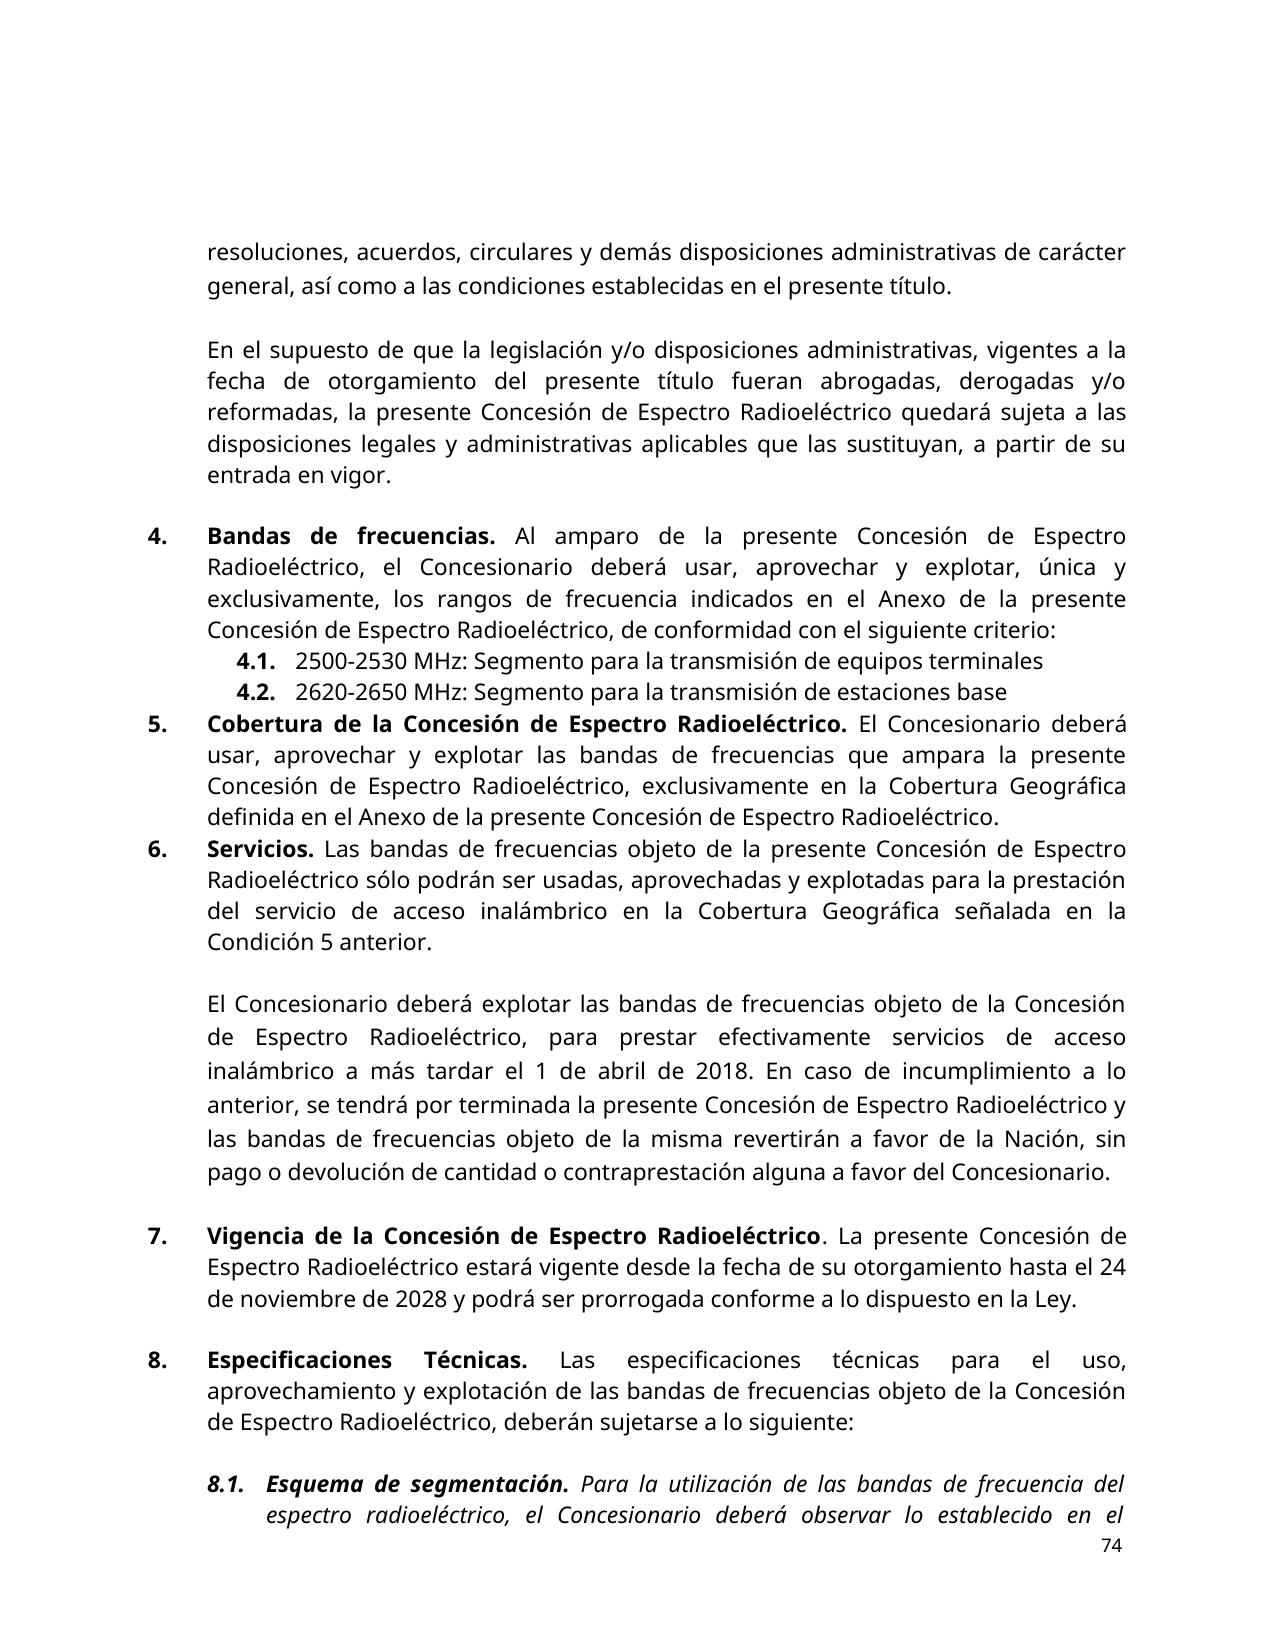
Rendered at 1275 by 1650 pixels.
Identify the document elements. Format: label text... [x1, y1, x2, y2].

list Bandas de frecuencias. Al amparo de la presente Concesión de Espectro Radioeléctrico, el Concesionario deberá usar, aprovechar y explotar, única y exclusivamente, los rangos de frecuencia indicados en el Anexo de la presente Concesión de Espectro Radioeléctrico, de conformidad con el siguiente criterio: [148, 520, 1127, 645]
list 2500-2530 MHz: Segmento para la transmisión de equipos terminales [236, 645, 1127, 676]
list El Concesionario deberá explotar las bandas de frecuencias objeto de la Concesión de Espectro Radioeléctrico, para prestar efectivamente servicios de acceso inalámbrico a más tardar el 1 de abril de 2018. En caso de incumplimiento a lo anterior, se tendrá por terminada la presente Concesión de Espectro Radioeléctrico y las bandas de frecuencias objeto de la misma revertirán a favor de la Nación, sin pago o devolución de cantidad o contraprestación alguna a favor del Concesionario. [207, 987, 1127, 1187]
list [207, 236, 1127, 301]
list 2620-2650 MHz: Segmento para la transmisión de estaciones base [236, 676, 1127, 707]
text En el supuesto de que la legislación y/o disposiciones administrativas, vigentes a la fecha de otorgamiento del presente título fueran abrogadas, derogadas y/o reformadas, la presente Concesión de Espectro Radioeléctrico quedará sujeta a las disposiciones legales y administrativas aplicables que las sustituyan, a partir de su entrada en vigor. [207, 334, 1127, 490]
list Especificaciones Técnicas. Las especificaciones técnicas para el uso, aprovechamiento y explotación de las bandas de frecuencias objeto de la Concesión de Espectro Radioeléctrico, deberán sujetarse a lo siguiente: [148, 1344, 1127, 1437]
list Servicios. Las bandas de frecuencias objeto de la presente Concesión de Espectro Radioeléctrico sólo podrán ser usadas, aprovechadas y explotadas para la prestación del servicio de acceso inalámbrico en la Cobertura Geográfica señalada en la Condición 5 anterior. [148, 832, 1127, 957]
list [207, 1467, 1127, 1530]
list Cobertura de la Concesión de Espectro Radioeléctrico. El Concesionario deberá usar, aprovechar y explotar las bandas de frecuencias que ampara la presente Concesión de Espectro Radioeléctrico, exclusivamente en la Cobertura Geográfica definida en el Anexo de la presente Concesión de Espectro Radioeléctrico. [148, 707, 1127, 832]
list Vigencia de la Concesión de Espectro Radioeléctrico. La presente Concesión de Espectro Radioeléctrico estará vigente desde la fecha de su otorgamiento hasta el 24 de noviembre de 2028 y podrá ser prorrogada conforme a lo dispuesto en la Ley. [148, 1220, 1127, 1314]
